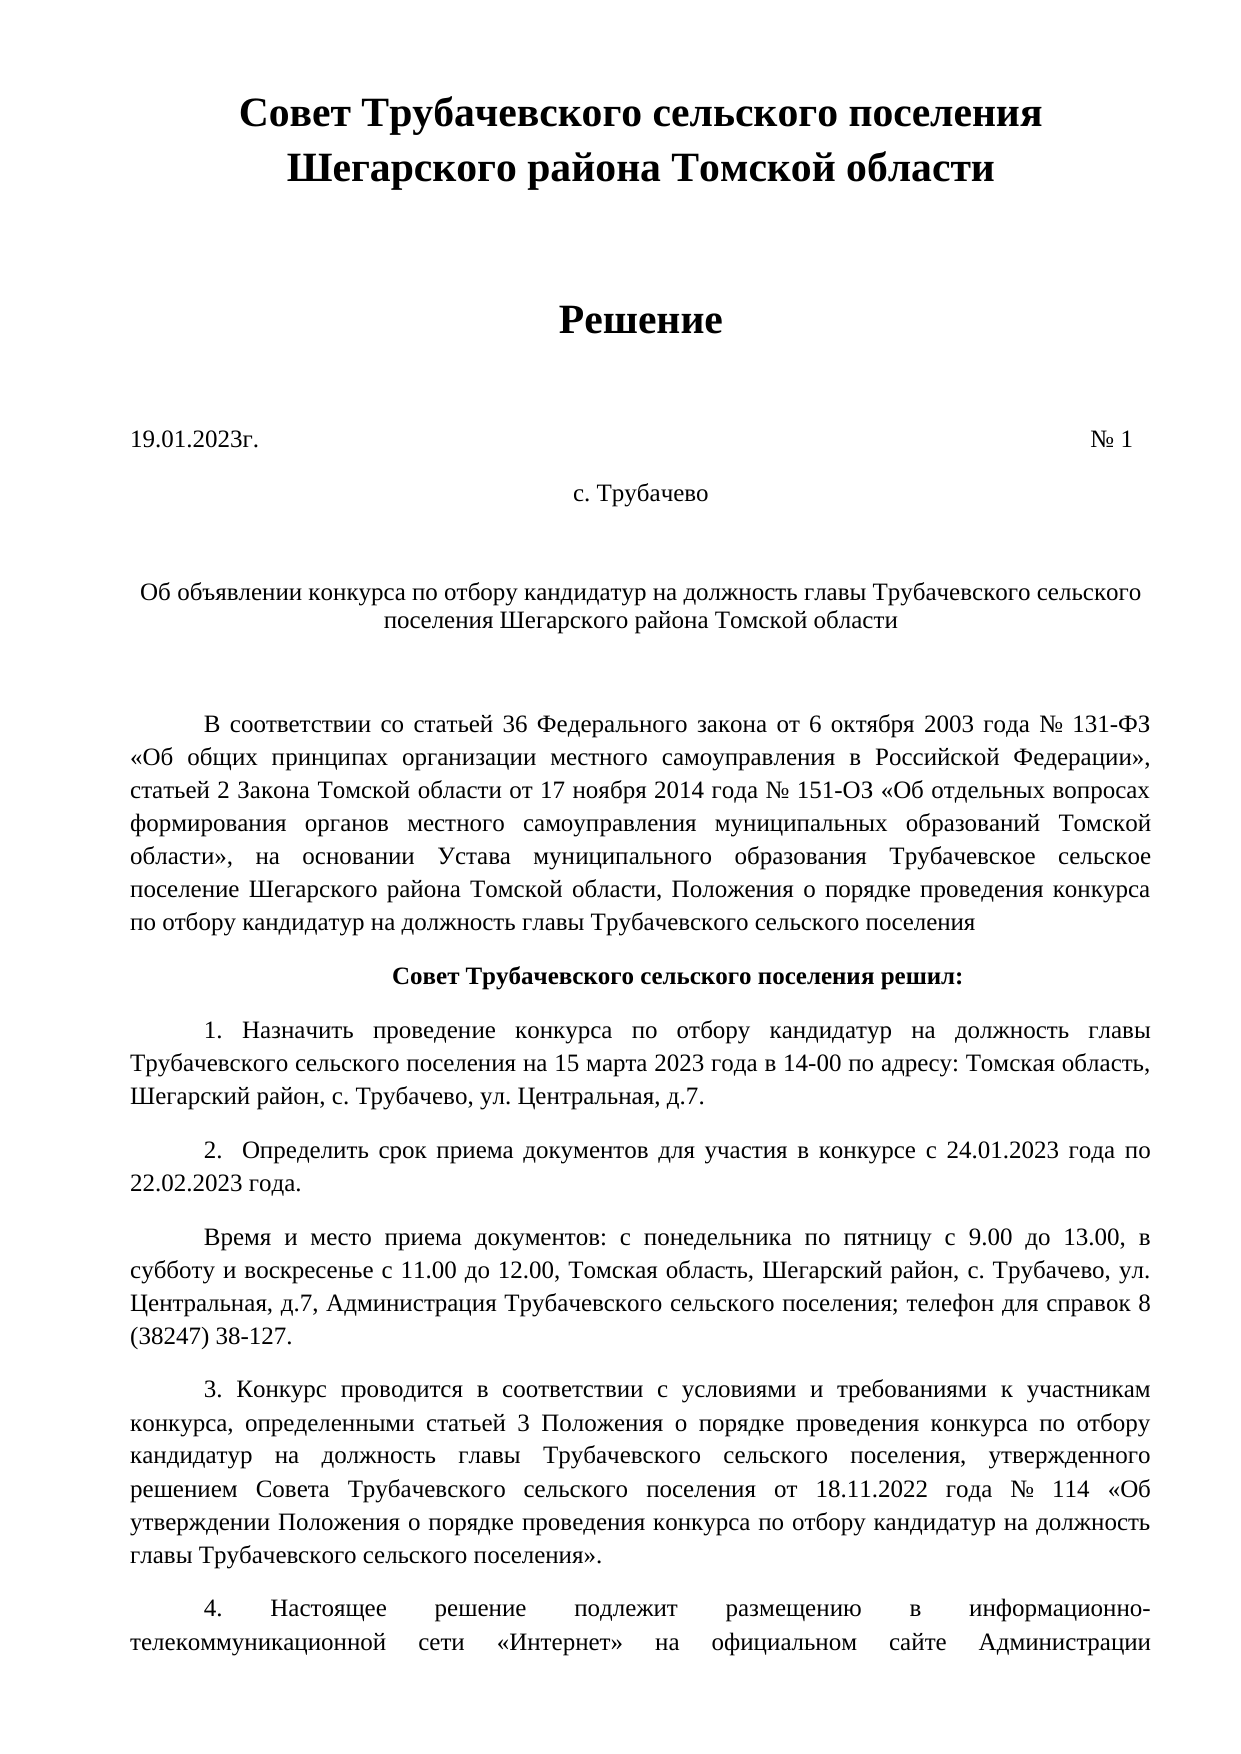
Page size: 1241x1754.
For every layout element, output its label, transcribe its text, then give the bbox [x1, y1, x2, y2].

text с. Трубачево [130, 478, 1152, 507]
text 2. Определить срок приема документов для участия в конкурсе с 24.01.2023 года по 22.02.2023 года. [130, 1135, 1152, 1197]
text 1. Назначить проведение конкурса по отбору кандидатур на должность главы Трубачевского сельского поселения на 15 марта 2023 года в 14-00 по адресу: Томская область, Шегарский район, с. Трубачево, ул. Центральная, д.7. [130, 1015, 1152, 1110]
text Решение [130, 295, 1152, 343]
text 19.01.2023г. № 1 [130, 424, 1152, 453]
text Об объявлении конкурса по отбору кандидатур на должность главы Трубачевского сельского поселения Шегарского района Томской области [130, 577, 1152, 634]
text Совет Трубачевского сельского поселения Шегарского района Томской области [130, 88, 1152, 191]
text 3. Конкурс проводится в соответствии с условиями и требованиями к участникам конкурса, определенными статьей 3 Положения о порядке проведения конкурса по отбору кандидатур на должность главы Трубачевского сельского поселения, утвержденного решением Совета Трубачевского сельского поселения от 18.11.2022 года № 114 «Об утверждении Положения о порядке проведения конкурса по отбору кандидатур на должность главы Трубачевского сельского поселения». [130, 1374, 1152, 1568]
text Совет Трубачевского сельского поселения решил: [130, 961, 1152, 990]
text Время и место приема документов: с понедельника по пятницу с 9.00 до 13.00, в субботу и воскресенье с 11.00 до 12.00, Томская область, Шегарский район, с. Трубачево, ул. Центральная, д.7, Администрация Трубачевского сельского поселения; телефон для справок 8 (38247) 38-127. [130, 1222, 1152, 1349]
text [130, 1593, 1152, 1655]
text В соответствии со статьей 36 Федерального закона от 6 октября 2003 года № 131-ФЗ «Об общих принципах организации местного самоуправления в Российской Федерации», статьей 2 Закона Томской области от 17 ноября 2014 года № 151-ОЗ «Об отдельных вопросах формирования органов местного самоуправления муниципальных образований Томской области», на основании Устава муниципального образования Трубачевское сельское поселение Шегарского района Томской области, Положения о порядке проведения конкурса по отбору кандидатур на должность главы Трубачевского сельского поселения [130, 709, 1152, 936]
